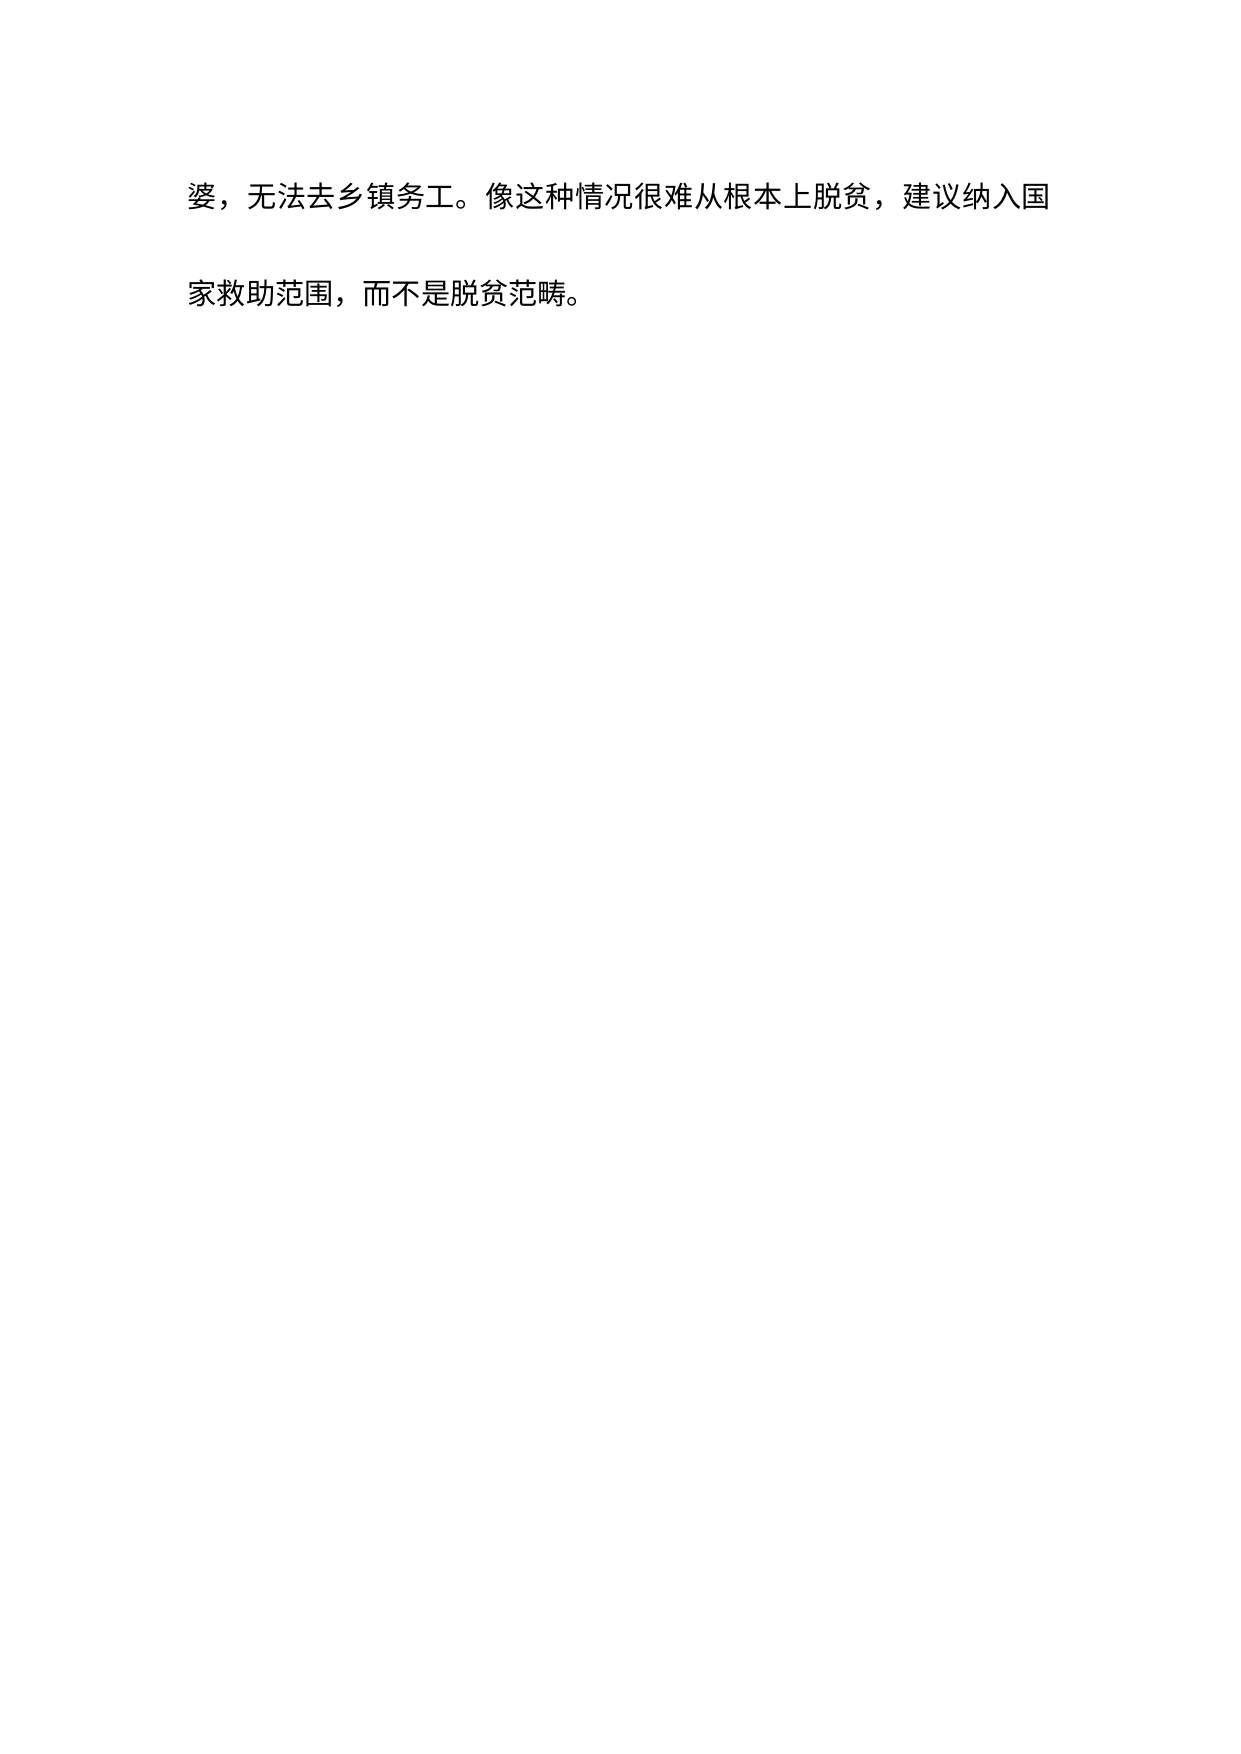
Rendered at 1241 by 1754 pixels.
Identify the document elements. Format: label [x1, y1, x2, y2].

text [187, 162, 1053, 324]
